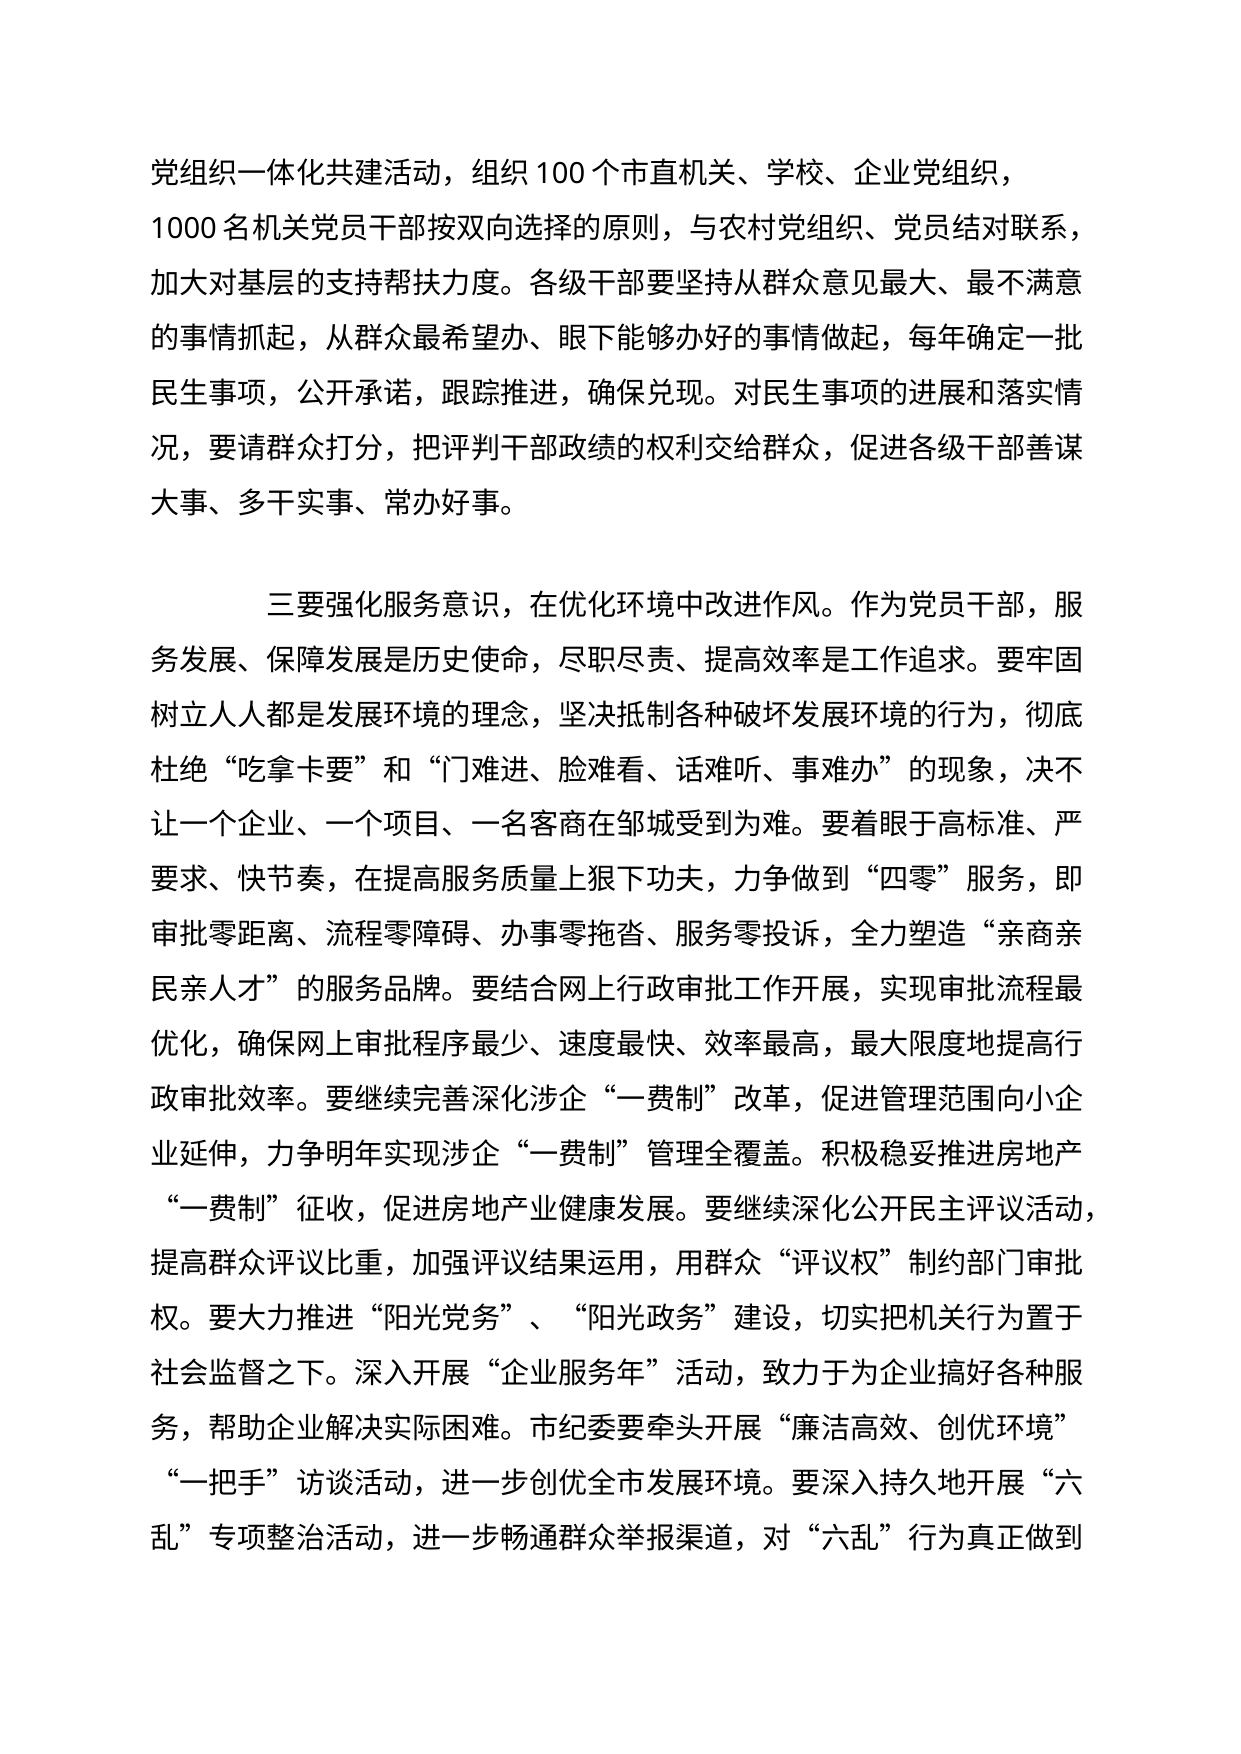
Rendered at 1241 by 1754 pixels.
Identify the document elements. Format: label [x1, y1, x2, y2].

text [150, 581, 1090, 1557]
text [150, 150, 1090, 522]
